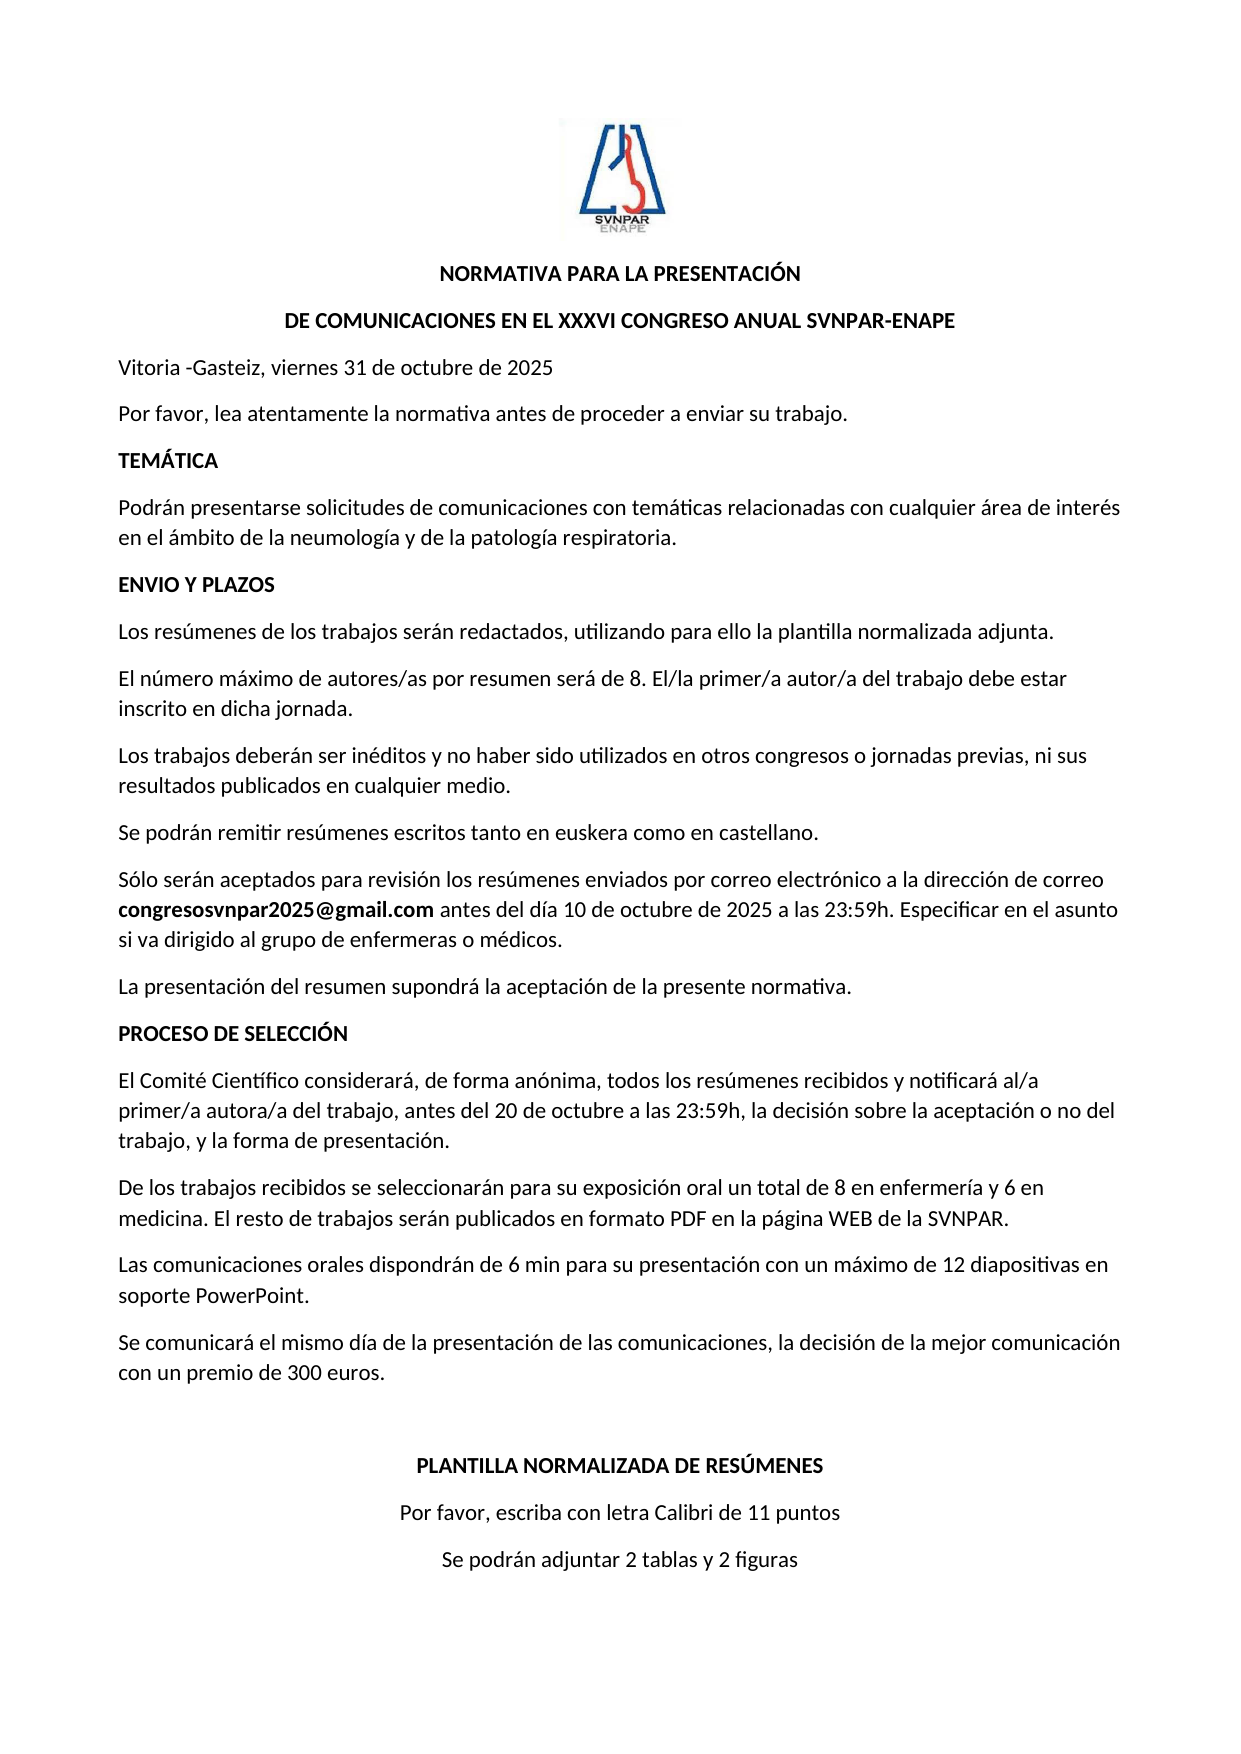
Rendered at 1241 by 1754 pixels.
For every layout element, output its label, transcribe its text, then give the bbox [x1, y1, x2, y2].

text Vitoria -Gasteiz, viernes 31 de octubre de 2025 [118, 353, 1122, 381]
text Se podrán remitir resúmenes escritos tanto en euskera como en castellano. [118, 818, 1122, 846]
text Se podrán adjuntar 2 tablas y 2 figuras [118, 1545, 1122, 1573]
text Los resúmenes de los trabajos serán redactados, utilizando para ello la plantilla normalizada adjunta. [118, 617, 1122, 645]
text PROCESO DE SELECCIÓN [118, 1019, 1122, 1047]
text DE COMUNICACIONES EN EL XXXVI CONGRESO ANUAL SVNPAR-ENAPE [118, 306, 1122, 334]
text La presentación del resumen supondrá la aceptación de la presente normativa. [118, 972, 1122, 1000]
text Las comunicaciones orales dispondrán de 6 min para su presentación con un máximo de 12 diapositivas en soporte PowerPoint. [118, 1251, 1122, 1309]
text El número máximo de autores/as por resumen será de 8. El/la primer/a autor/a del trabajo debe estar inscrito en dicha jornada. [118, 664, 1122, 722]
text TEMÁTICA [118, 446, 1122, 474]
text NORMATIVA PARA LA PRESENTACIÓN [118, 259, 1122, 287]
text Se comunicará el mismo día de la presentación de las comunicaciones, la decisión de la mejor comunicación con un premio de 300 euros. [118, 1328, 1122, 1386]
text ENVIO Y PLAZOS [118, 570, 1122, 598]
text El Comité Científico considerará, de forma anónima, todos los resúmenes recibidos y notificará al/a primer/a autora/a del trabajo, antes del 20 de octubre a las 23:59h, la decisión sobre la aceptación o no del trabajo, y la forma de presentación. [118, 1066, 1122, 1154]
text De los trabajos recibidos se seleccionarán para su exposición oral un total de 8 en enfermería y 6 en medicina. El resto de trabajos serán publicados en formato PDF en la página WEB de la SVNPAR. [118, 1173, 1122, 1232]
text Sólo serán aceptados para revisión los resúmenes enviados por correo electrónico a la dirección de correo congresosvnpar2025@gmail.com antes del día 10 de octubre de 2025 a las 23:59h. Especificar en el asunto si va dirigido al grupo de enfermeras o médicos. [118, 865, 1122, 953]
text Podrán presentarse solicitudes de comunicaciones con temáticas relacionadas con cualquier área de interés en el ámbito de la neumología y de la patología respiratoria. [118, 493, 1122, 551]
text Por favor, escriba con letra Calibri de 11 puntos [118, 1498, 1122, 1526]
text PLANTILLA NORMALIZADA DE RESÚMENES [118, 1452, 1122, 1479]
text Por favor, lea atentamente la normativa antes de proceder a enviar su trabajo. [118, 399, 1122, 427]
text Los trabajos deberán ser inéditos y no haber sido utilizados en otros congresos o jornadas previas, ni sus resultados publicados en cualquier medio. [118, 741, 1122, 799]
